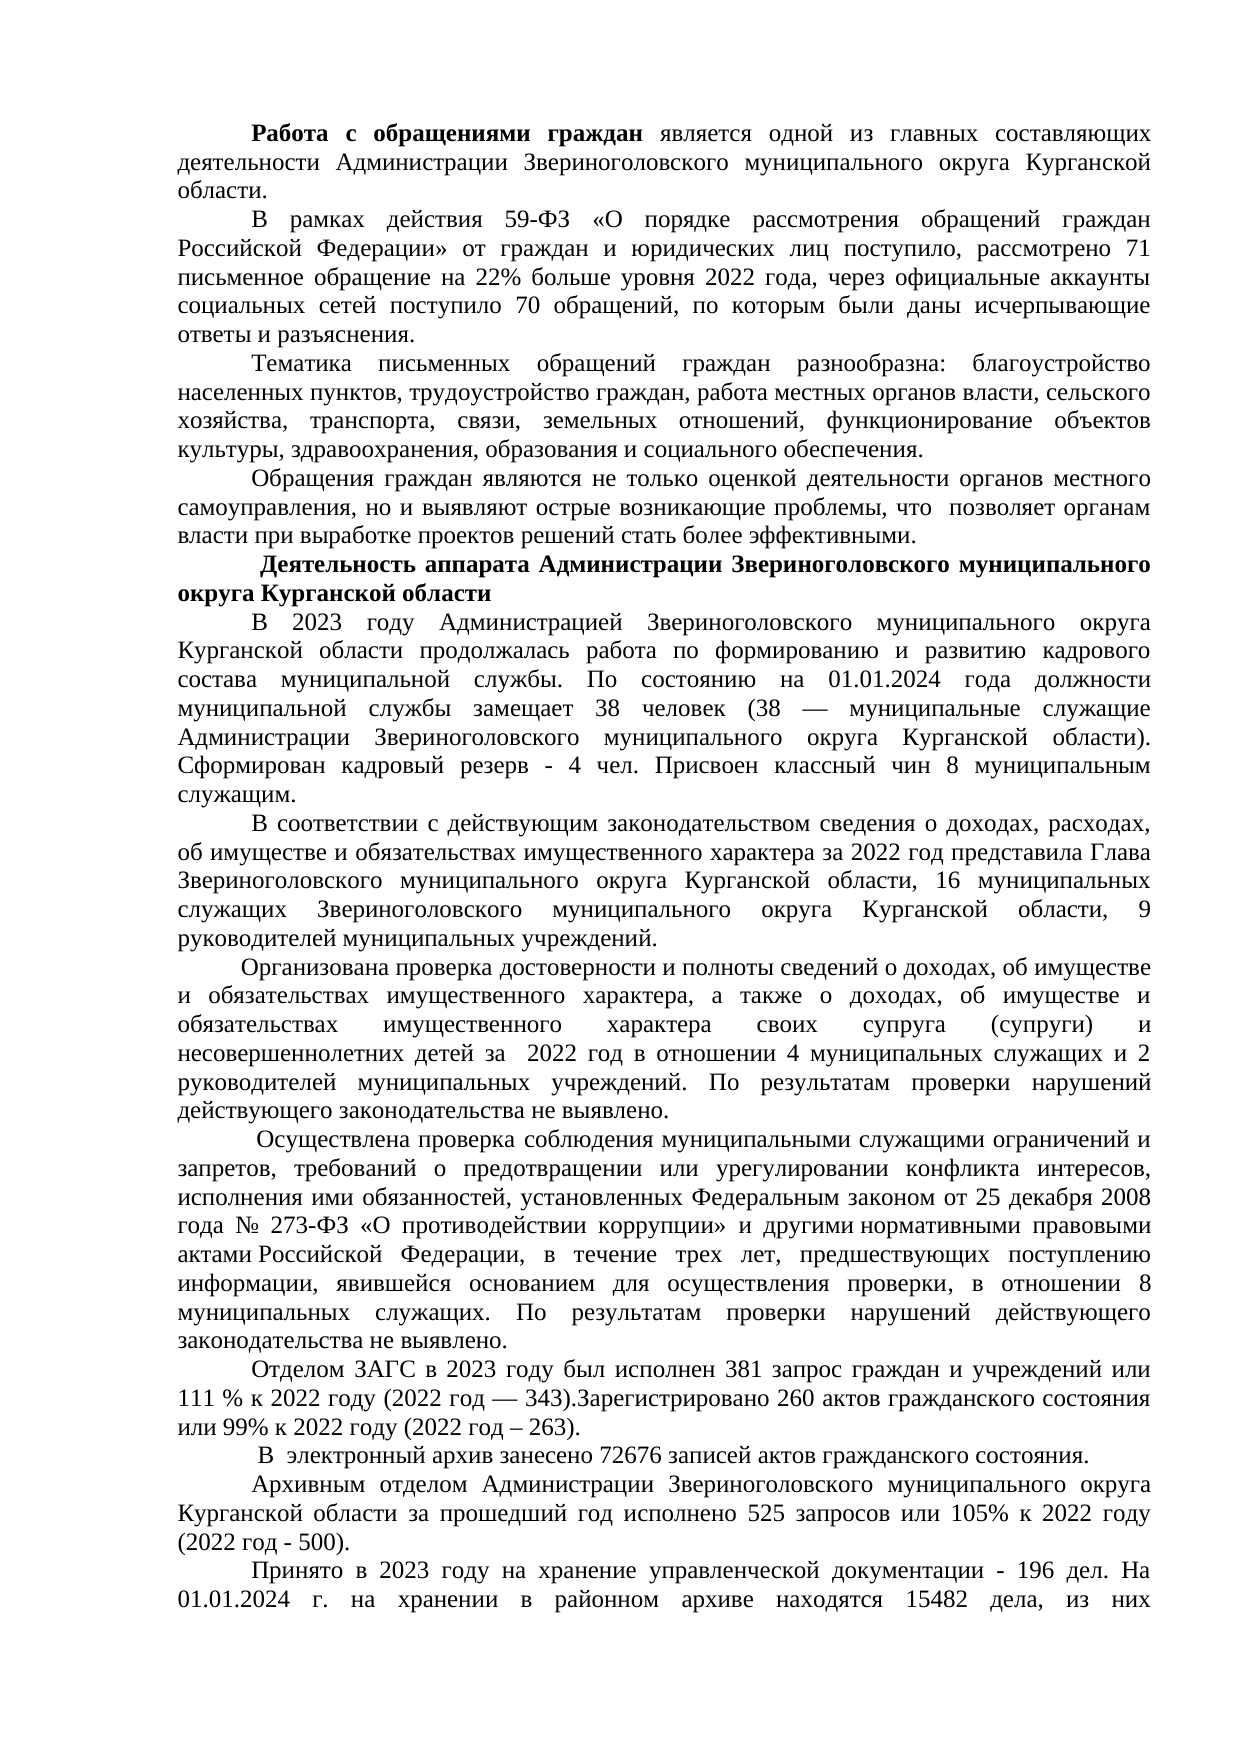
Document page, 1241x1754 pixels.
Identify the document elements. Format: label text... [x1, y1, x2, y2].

text Отделом ЗАГС в 2023 году был исполнен 381 запрос граждан и учреждений или 111 % к 2022 году (2022 год — 343).Зарегистрировано 260 актов гражданского состояния или 99% к 2022 году (2022 год – 263). [177, 1354, 1152, 1441]
text Архивным отделом Администрации Звериноголовского муниципального округа Курганской области за прошедший год исполнено 525 запросов или 105% к 2022 году (2022 год - 500). [177, 1469, 1152, 1556]
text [177, 1556, 1152, 1613]
text Организована проверка достоверности и полноты сведений о доходах, об имуществе и обязательствах имущественного характера, а также о доходах, об имуществе и обязательствах имущественного характера своих супруга (супруги) и несовершеннолетних детей за 2022 год в отношении 4 муниципальных служащих и 2 руководителей муниципальных учреждений. По результатам проверки нарушений действующего законодательства не выявлено. [177, 952, 1152, 1124]
text Тематика письменных обращений граждан разнообразна: благоустройство населенных пунктов, трудоустройство граждан, работа местных органов власти, сельского хозяйства, транспорта, связи, земельных отношений, функционирование объектов культуры, здравоохранения, образования и социального обеспечения. [177, 348, 1152, 463]
text Деятельность аппарата Администрации Звериноголовского муниципального округа Курганской области [177, 549, 1152, 607]
text В электронный архив занесено 72676 записей актов гражданского состояния. [177, 1441, 1152, 1469]
text В рамках действия 59-ФЗ «О порядке рассмотрения обращений граждан Российской Федерации» от граждан и юридических лиц поступило, рассмотрено 71 письменное обращение на 22% больше уровня 2022 года, через официальные аккаунты социальных сетей поступило 70 обращений, по которым были даны исчерпывающие ответы и разъяснения. [177, 204, 1152, 348]
text Осуществлена проверка соблюдения муниципальными служащими ограничений и запретов, требований о предотвращении или урегулировании конфликта интересов, исполнения ими обязанностей, установленных Федеральным законом от 25 декабря 2008 года № 273-ФЗ «О противодействии коррупции» и другими нормативными правовыми актами Российской Федерации, в течение трех лет, предшествующих поступлению информации, явившейся основанием для осуществления проверки, в отношении 8 муниципальных служащих. По результатам проверки нарушений действующего законодательства не выявлено. [177, 1268, 1152, 1354]
text Работа с обращениями граждан является одной из главных составляющих деятельности Администрации Звериноголовского муниципального округа Курганской области. [177, 118, 1152, 204]
text Осуществлена проверка соблюдения муниципальными служащими ограничений и запретов, требований о предотвращении или урегулировании конфликта интересов, исполнения ими обязанностей, установленных Федеральным законом от 25 декабря 2008 года № 273-ФЗ «О противодействии коррупции» и другими нормативными правовыми актами Российской Федерации, в течение трех лет, предшествующих поступлению информации, явившейся основанием для осуществления проверки, в отношении 8 муниципальных служащих. По результатам проверки нарушений действующего законодательства не выявлено. [177, 1124, 1152, 1239]
text Обращения граждан являются не только оценкой деятельности органов местного самоуправления, но и выявляют острые возникающие проблемы, что позволяет органам власти при выработке проектов решений стать более эффективными. [177, 463, 1152, 549]
text В соответствии с действующим законодательством сведения о доходах, расходах, об имуществе и обязательствах имущественного характера за 2022 год представила Глава Звериноголовского муниципального округа Курганской области, 16 муниципальных служащих Звериноголовского муниципального округа Курганской области, 9 руководителей муниципальных учреждений. [177, 808, 1152, 952]
text В 2023 году Администрацией Звериноголовского муниципального округа Курганской области продолжалась работа по формированию и развитию кадрового состава муниципальной службы. По состоянию на 01.01.2024 года должности муниципальной службы замещает 38 человек (38 — муниципальные служащие Администрации Звериноголовского муниципального округа Курганской области). Сформирован кадровый резерв - 4 чел. Присвоен классный чин 8 муниципальным служащим. [177, 607, 1152, 808]
